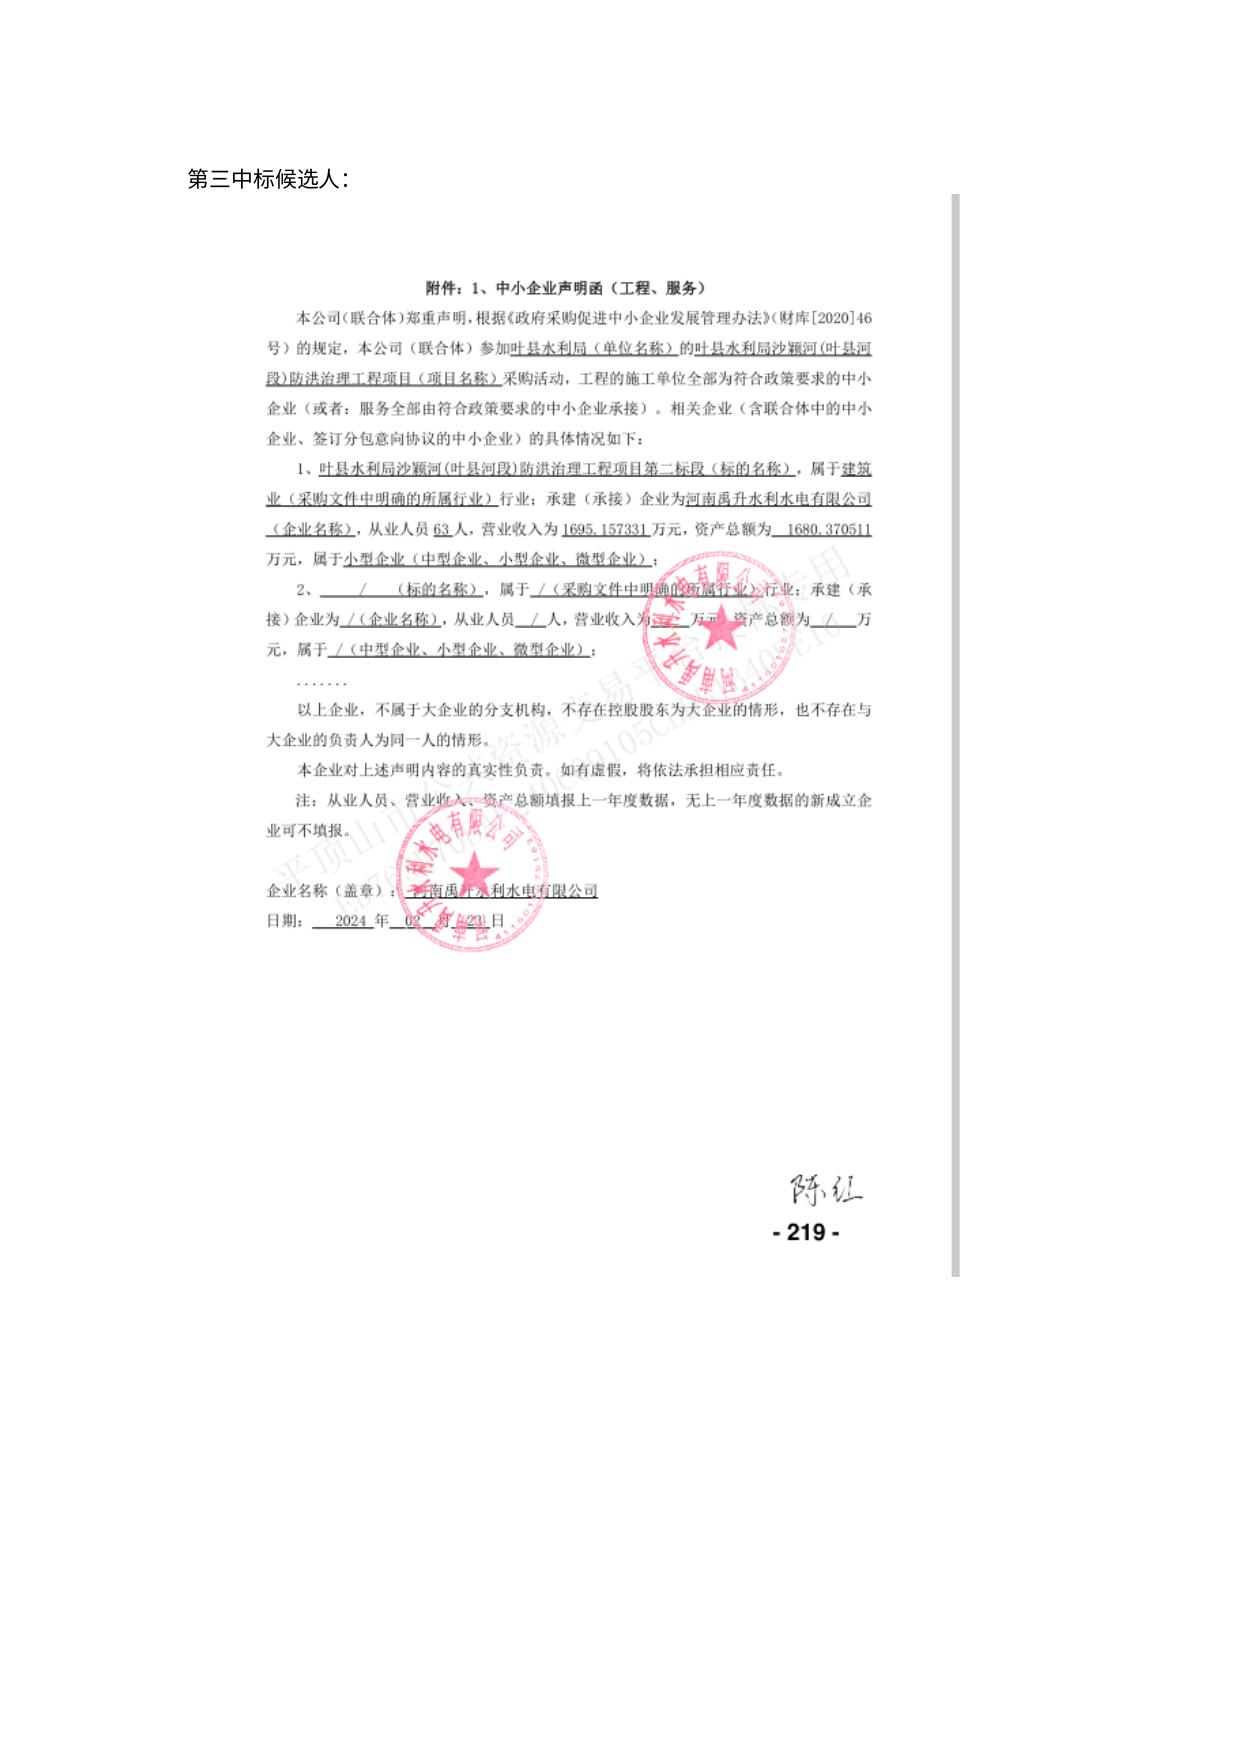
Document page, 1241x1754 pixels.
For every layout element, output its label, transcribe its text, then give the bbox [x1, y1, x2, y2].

text 第三中标候选人： [187, 162, 1053, 194]
picture [187, 194, 960, 1277]
